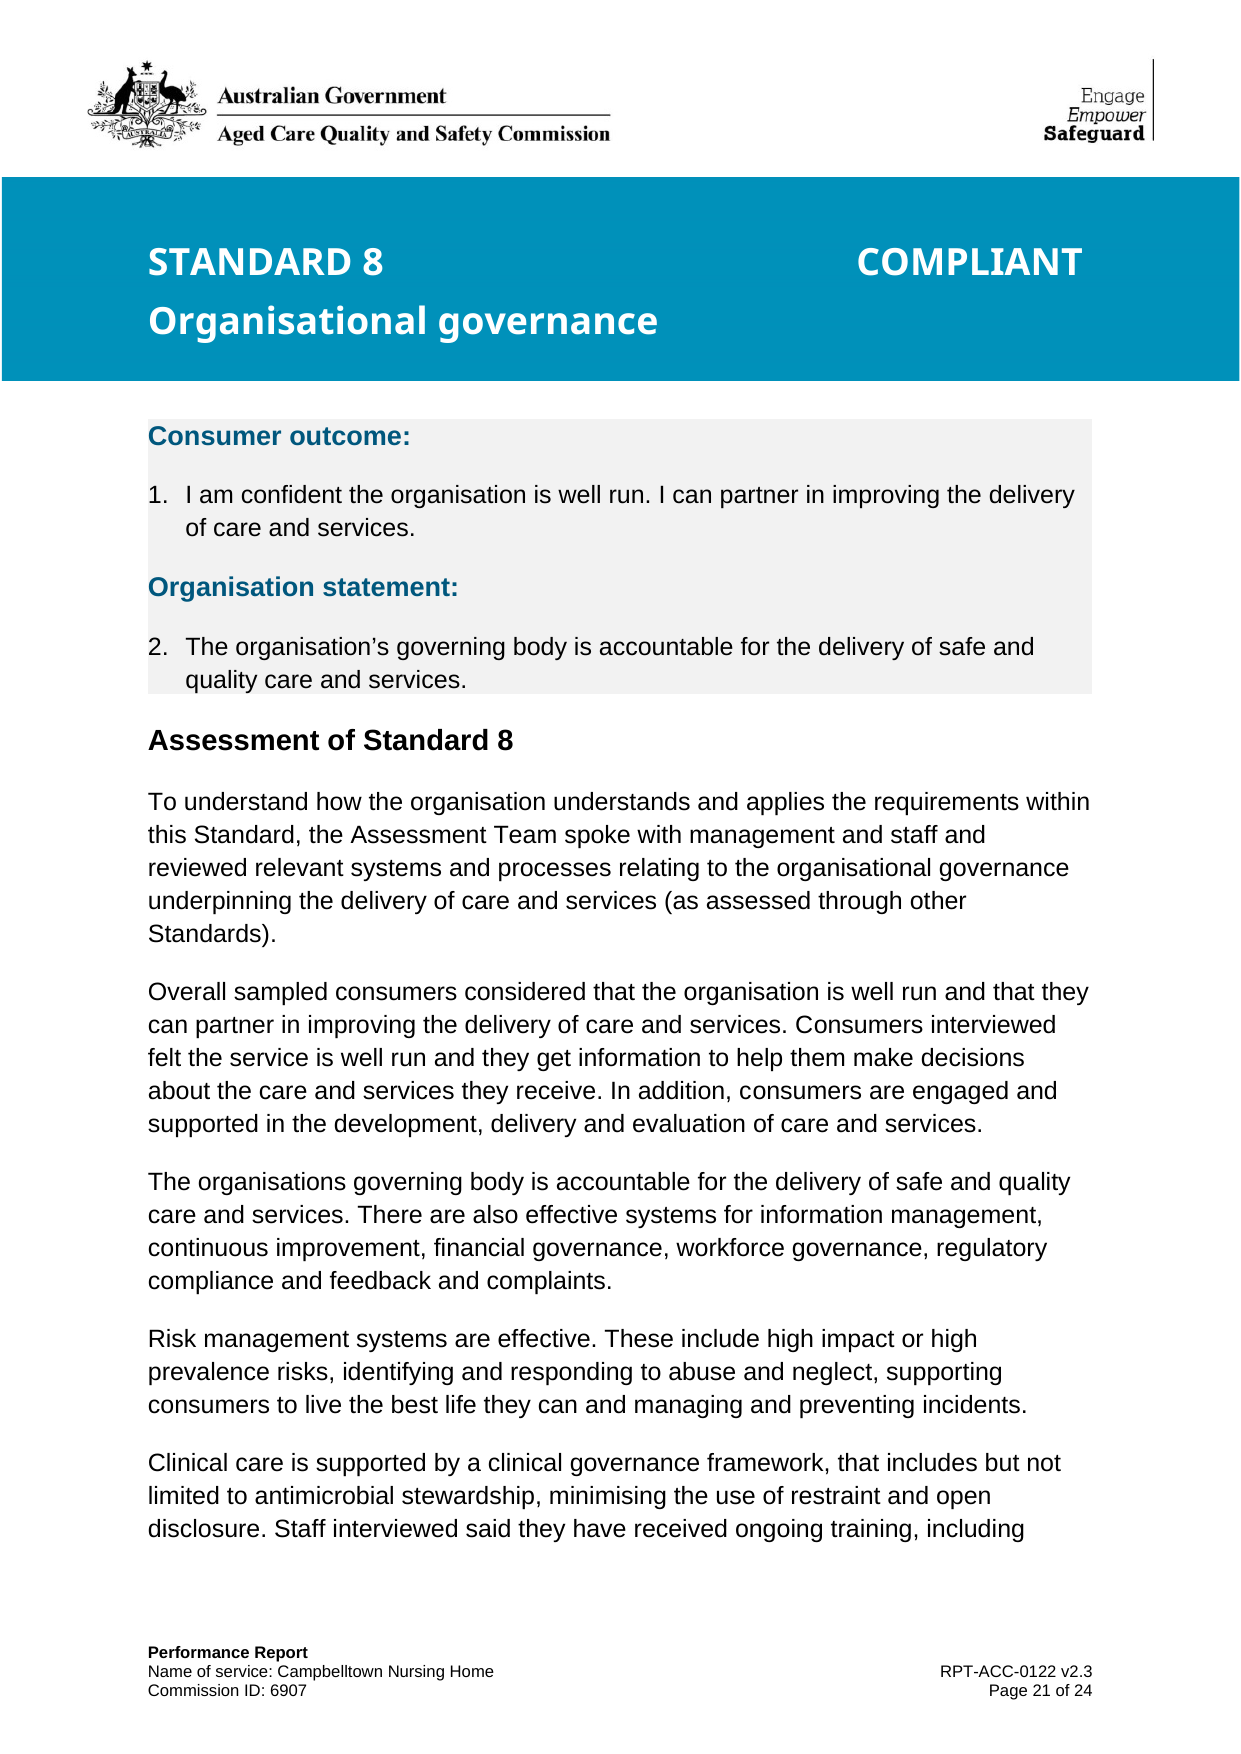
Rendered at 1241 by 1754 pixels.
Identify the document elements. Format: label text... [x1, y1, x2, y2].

text Overall sampled consumers considered that the organisation is well run and that they can partner in improving the delivery of care and services. Consumers interviewed felt the service is well run and they get information to help them make decisions about the care and services they receive. In addition, consumers are engaged and supported in the development, delivery and evaluation of care and services. [148, 977, 1092, 1138]
text The organisations governing body is accountable for the delivery of safe and quality care and services. There are also effective systems for information management, continuous improvement, financial governance, workforce governance, regulatory compliance and feedback and complaints. [148, 1167, 1092, 1295]
picture [1, 0, 1241, 169]
subtitle Assessment of Standard 8 [148, 723, 1092, 757]
subtitle STANDARD 8 COMPLIANT Organisational governance [148, 236, 1092, 345]
subtitle Consumer outcome: [148, 419, 1092, 451]
subtitle Organisation statement: [148, 571, 1092, 603]
text To understand how the organisation understands and applies the requirements within this Standard, the Assessment Team spoke with management and staff and reviewed relevant systems and processes relating to the organisational governance underpinning the delivery of care and services (as assessed through other Standards). [148, 787, 1092, 948]
list I am confident the organisation is well run. I can partner in improving the delivery of care and services. [148, 480, 1092, 542]
list The organisation’s governing body is accountable for the delivery of safe and quality care and services. [148, 632, 1092, 694]
text Risk management systems are effective. These include high impact or high prevalence risks, identifying and responding to abuse and neglect, supporting consumers to live the best life they can and managing and preventing incidents. [148, 1324, 1092, 1419]
